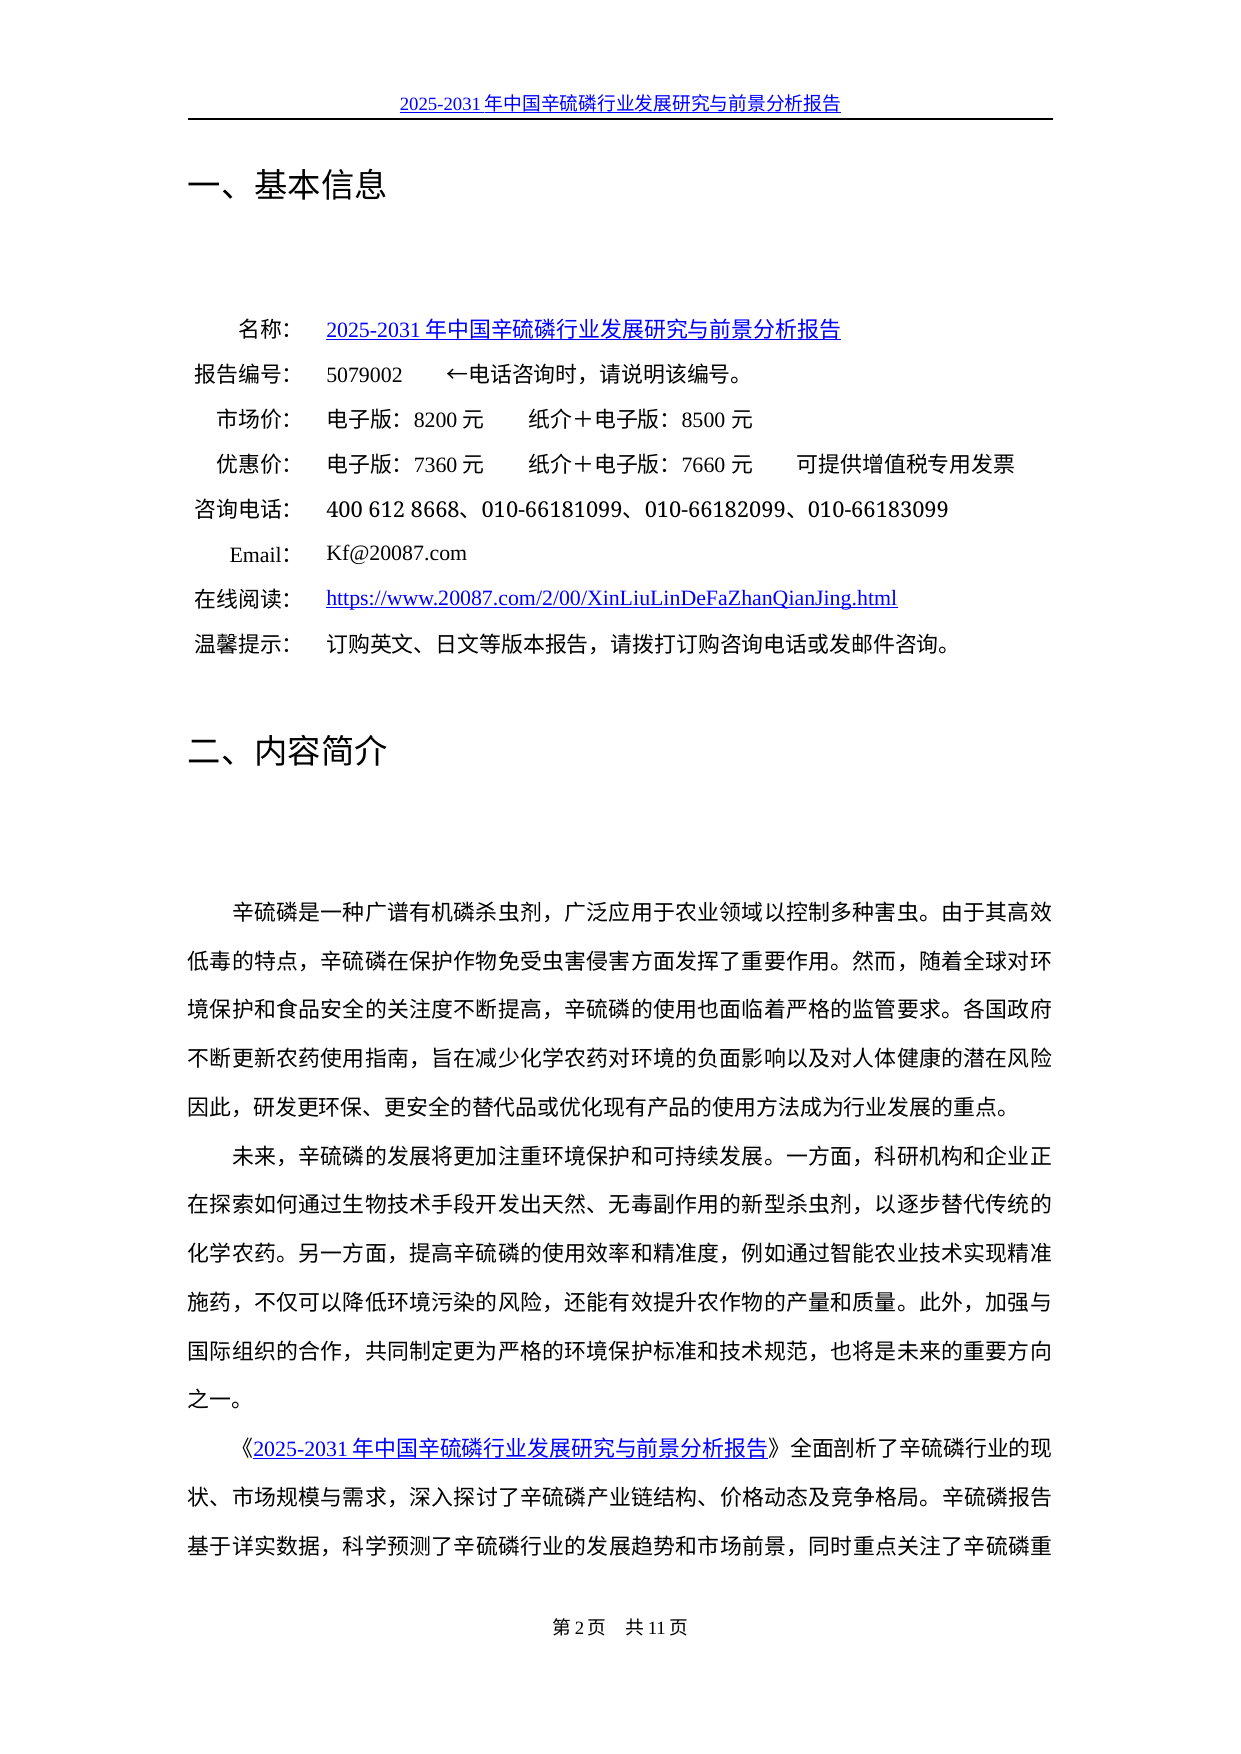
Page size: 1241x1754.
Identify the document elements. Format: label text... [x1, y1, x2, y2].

table_cell [315, 582, 1073, 627]
title 一、基本信息 [187, 150, 1053, 215]
table_cell 报告编号： [167, 357, 315, 402]
title 二、内容简介 [187, 717, 1053, 782]
table_cell 咨询电话： [167, 492, 315, 537]
table_cell 优惠价： [167, 447, 315, 492]
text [187, 894, 1053, 1561]
table_header 名称： [167, 312, 315, 357]
table_cell 市场价： [167, 402, 315, 447]
table_cell 5079002 ←电话咨询时，请说明该编号。 [315, 357, 1073, 402]
table_cell 400 612 8668、010-66181099、010-66182099、010-66183099 [315, 492, 1073, 537]
table_cell 温馨提示： [167, 627, 315, 672]
table_cell Email： [167, 537, 315, 582]
table_cell 电子版：8200 元 纸介＋电子版：8500 元 [315, 402, 1073, 447]
table_header 2025-2031年中国辛硫磷行业发展研究与前景分析报告 [315, 312, 1073, 357]
table_cell 在线阅读： [167, 582, 315, 627]
table_cell Kf@20087.com [315, 537, 1073, 582]
table_cell 电子版：7360 元 纸介＋电子版：7660 元 可提供增值税专用发票 [315, 447, 1073, 492]
table_cell 订购英文、日文等版本报告，请拨打订购咨询电话或发邮件咨询。 [315, 627, 1073, 672]
